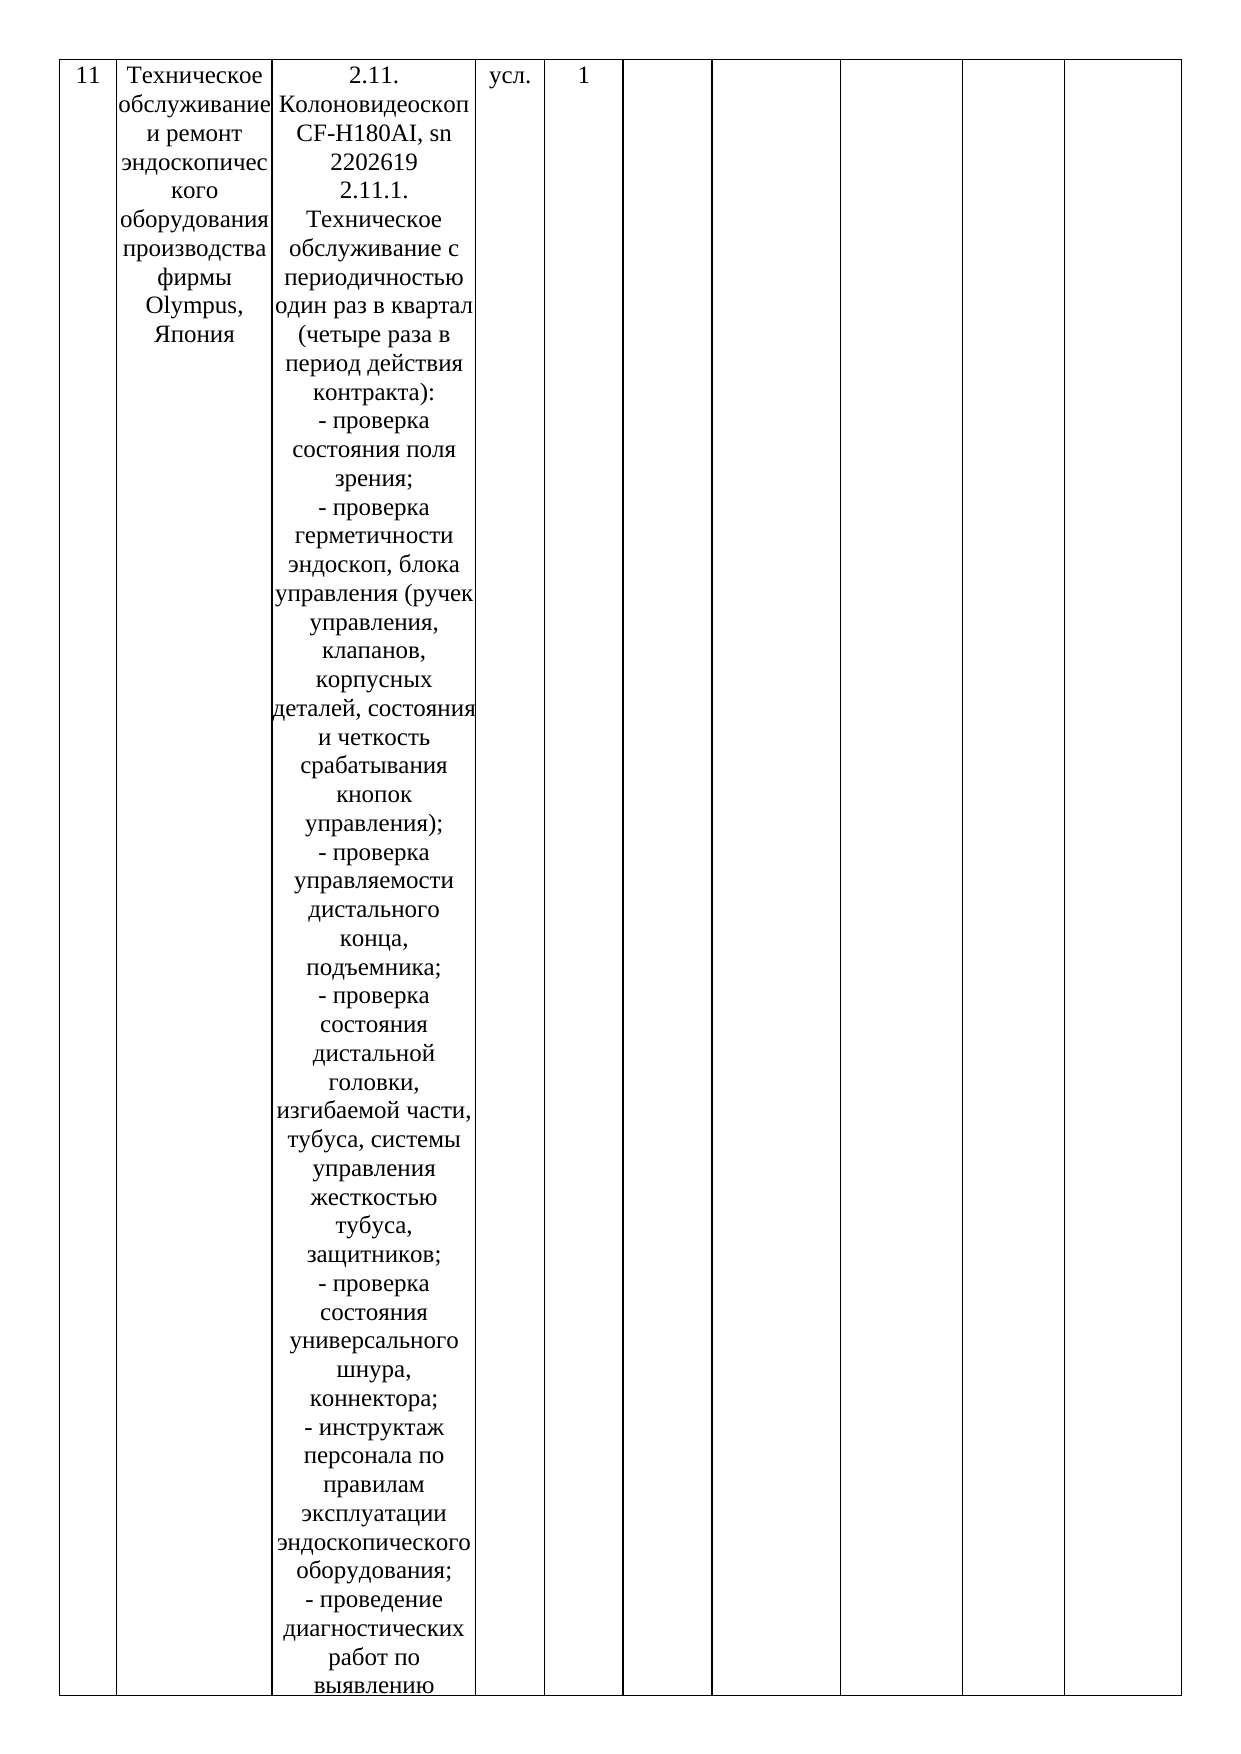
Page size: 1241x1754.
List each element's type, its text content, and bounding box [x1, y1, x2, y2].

table_cell усл. [476, 60, 544, 1695]
table_cell Техническое обслуживание и ремонт эндоскопического оборудования производства фирмы Olympus, Япония [117, 60, 271, 1695]
table_cell [624, 60, 711, 1695]
table_cell 1 [545, 60, 622, 1695]
table_cell 11 [60, 60, 116, 1695]
table_cell [841, 60, 962, 1695]
table_cell [713, 60, 840, 1695]
table_cell [963, 60, 1064, 1695]
table_cell [1065, 60, 1181, 1695]
